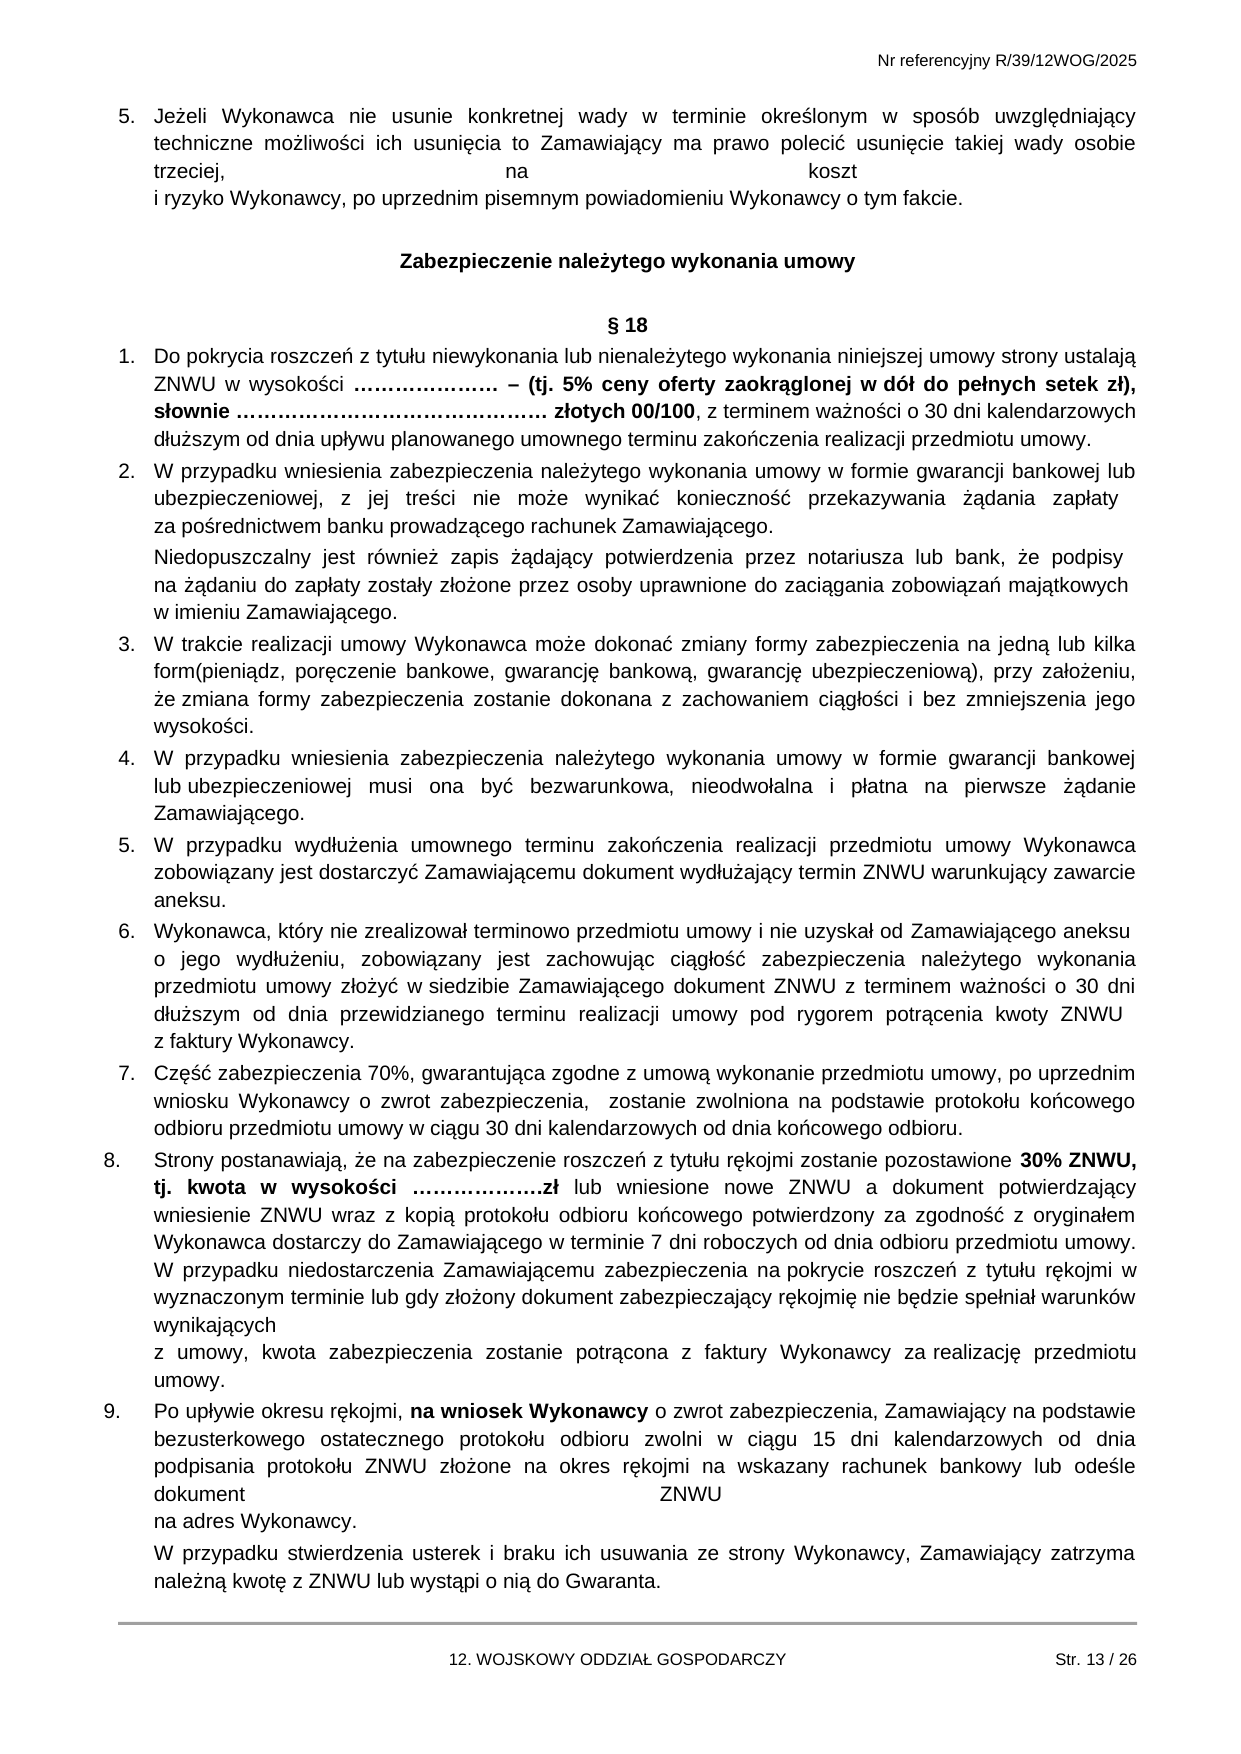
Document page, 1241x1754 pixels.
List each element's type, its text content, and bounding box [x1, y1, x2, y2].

text Niedopuszczalny jest również zapis żądający potwierdzenia przez notariusza lub bank, że podpisy na żądaniu do zapłaty zostały złożone przez osoby uprawnione do zaciągania zobowiązań majątkowych w imieniu Zamawiającego. [153, 545, 1137, 624]
list Do pokrycia roszczeń z tytułu niewykonania lub nienależytego wykonania niniejszej umowy strony ustalają ZNWU w wysokości ………………… – (tj. 5% ceny oferty zaokrąglonej w dół do pełnych setek zł), słownie ……………………………………… złotych 00/100, z terminem ważności o 30 dni kalendarzowych dłuższym od dnia upływu planowanego umownego terminu zakończenia realizacji przedmiotu umowy. [118, 344, 1137, 451]
list W przypadku wniesienia zabezpieczenia należytego wykonania umowy w formie gwarancji bankowej lub ubezpieczeniowej, z jej treści nie może wynikać konieczność przekazywania żądania zapłaty za pośrednictwem banku prowadzącego rachunek Zamawiającego. [118, 458, 1137, 537]
list W przypadku wniesienia zabezpieczenia należytego wykonania umowy w formie gwarancji bankowej lub ubezpieczeniowej musi ona być bezwarunkowa, nieodwołalna i płatna na pierwsze żądanie Zamawiającego. [118, 746, 1137, 825]
list Strony postanawiają, że na zabezpieczenie roszczeń z tytułu rękojmi zostanie pozostawione 30% ZNWU, tj. kwota w wysokości ……………….zł lub wniesione nowe ZNWU a dokument potwierdzający wniesienie ZNWU wraz z kopią protokołu odbioru końcowego potwierdzony za zgodność z oryginałem Wykonawca dostarczy do Zamawiającego w terminie 7 dni roboczych od dnia odbioru przedmiotu umowy. W przypadku niedostarczenia Zamawiającemu zabezpieczenia na pokrycie roszczeń z tytułu rękojmi w wyznaczonym terminie lub gdy złożony dokument zabezpieczający rękojmię nie będzie spełniał warunków wynikających z umowy, kwota zabezpieczenia zostanie potrącona z faktury Wykonawcy za realizację przedmiotu umowy. [103, 1148, 1137, 1392]
list W trakcie realizacji umowy Wykonawca może dokonać zmiany formy zabezpieczenia na jedną lub kilka form(pieniądz, poręczenie bankowe, gwarancję bankową, gwarancję ubezpieczeniową), przy założeniu, że zmiana formy zabezpieczenia zostanie dokonana z zachowaniem ciągłości i bez zmniejszenia jego wysokości. [118, 632, 1137, 738]
list Część zabezpieczenia 70%, gwarantująca zgodne z umową wykonanie przedmiotu umowy, po uprzednim wniosku Wykonawcy o zwrot zabezpieczenia, zostanie zwolniona na podstawie protokołu końcowego odbioru przedmiotu umowy w ciągu 30 dni kalendarzowych od dnia końcowego odbioru. [118, 1061, 1137, 1140]
list Po upływie okresu rękojmi, na wniosek Wykonawcy o zwrot zabezpieczenia, Zamawiający na podstawie bezusterkowego ostatecznego protokołu odbioru zwolni w ciągu 15 dni kalendarzowych od dnia podpisania protokołu ZNWU złożone na okres rękojmi na wskazany rachunek bankowy lub odeśle dokument ZNWU na adres Wykonawcy. [103, 1399, 1137, 1533]
text Zabezpieczenie należytego wykonania umowy [118, 249, 1137, 273]
text § 18 [118, 313, 1137, 337]
list Jeżeli Wykonawca nie usunie konkretnej wady w terminie określonym w sposób uwzględniający techniczne możliwości ich usunięcia to Zamawiający ma prawo polecić usunięcie takiej wady osobie trzeciej, na koszt i ryzyko Wykonawcy, po uprzednim pisemnym powiadomieniu Wykonawcy o tym fakcie. [118, 103, 1137, 210]
text W przypadku stwierdzenia usterek i braku ich usuwania ze strony Wykonawcy, Zamawiający zatrzyma należną kwotę z ZNWU lub wystąpi o nią do Gwaranta. [153, 1541, 1137, 1592]
list Wykonawca, który nie zrealizował terminowo przedmiotu umowy i nie uzyskał od Zamawiającego aneksu o jego wydłużeniu, zobowiązany jest zachowując ciągłość zabezpieczenia należytego wykonania przedmiotu umowy złożyć w siedzibie Zamawiającego dokument ZNWU z terminem ważności o 30 dni dłuższym od dnia przewidzianego terminu realizacji umowy pod rygorem potrącenia kwoty ZNWU z faktury Wykonawcy. [118, 919, 1137, 1053]
list W przypadku wydłużenia umownego terminu zakończenia realizacji przedmiotu umowy Wykonawca zobowiązany jest dostarczyć Zamawiającemu dokument wydłużający termin ZNWU warunkujący zawarcie aneksu. [118, 833, 1137, 912]
